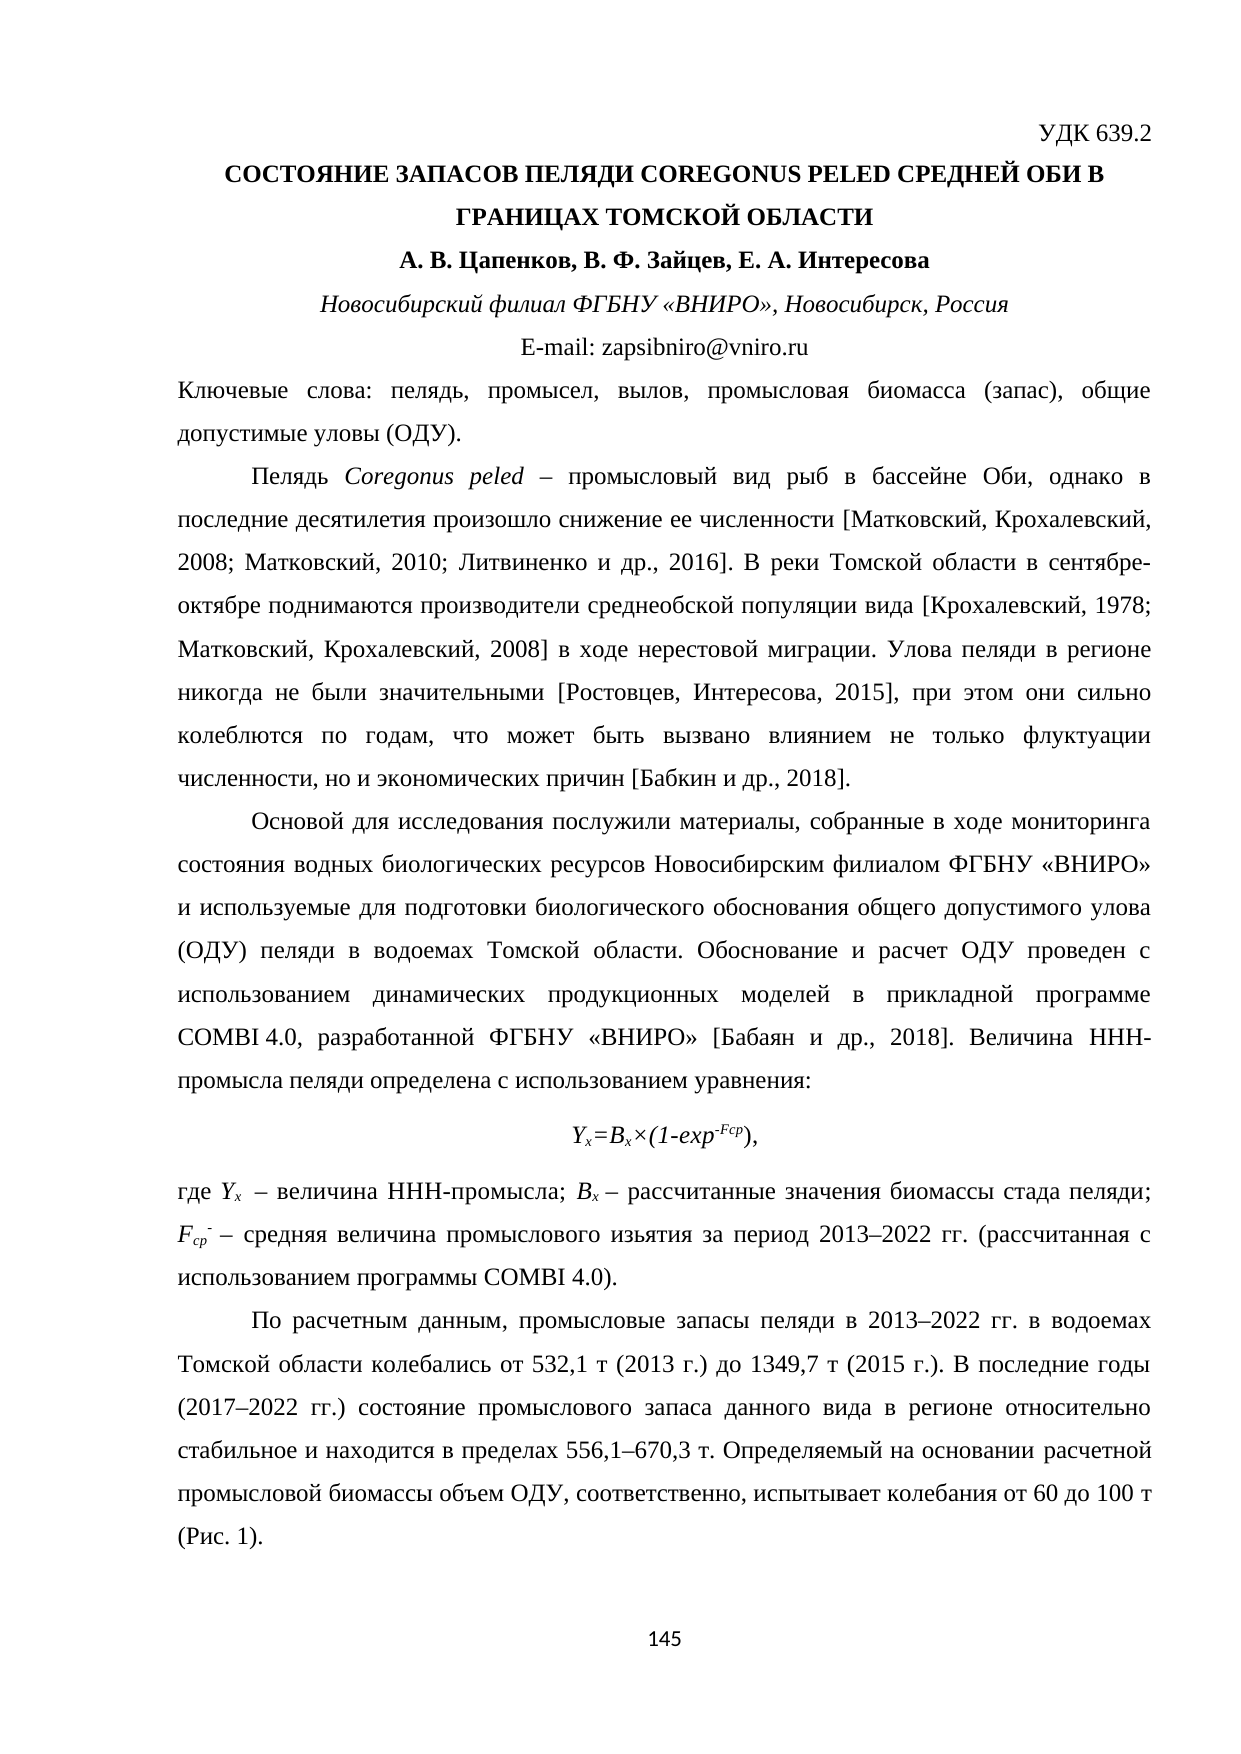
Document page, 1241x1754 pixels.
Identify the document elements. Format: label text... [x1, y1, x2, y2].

text Новосибирский филиал ФГБНУ «ВНИРО», Новосибирск, Россия [177, 289, 1152, 317]
text Yx=Bx×(1-eхр-Fср), [177, 1121, 1152, 1149]
text По расчетным данным, промысловые запасы пеляди в 2013–2022 гг. в водоемах Томской области колебались от 532,1 т (2013 г.) до 1349,7 т (2015 г.). В последние годы (2017–2022 гг.) состояние промыслового запаса данного вида в регионе относительно стабильное и находится в пределах 556,1–670,3 т. Определяемый на основании расчетной промысловой биомассы объем ОДУ, соответственно, испытывает колебания от 60 до 100 т (Рис. 1). [177, 1306, 1152, 1550]
text УДК 639.2 [177, 118, 1152, 147]
text Ключевые слова: пелядь, промысел, вылов, промысловая биомасса (запас), общие допустимые уловы (ОДУ). [177, 375, 1152, 447]
text E-mail: zapsibniro@vniro.ru [177, 332, 1152, 361]
text Пелядь Coregonus peled – промысловый вид рыб в бассейне Оби, однако в последние десятилетия произошло снижение ее численности [Матковский, Крохалевский, 2008; Матковский, 2010; Литвиненко и др., 2016]. В реки Томской области в сентябре-октябре поднимаются производители среднеобской популяции вида [Крохалевский, 1978; Матковский, Крохалевский, 2008] в ходе нерестовой миграции. Улова пеляди в регионе никогда не были значительными [Ростовцев, Интересова, 2015], при этом они сильно колеблются по годам, что может быть вызвано влиянием не только флуктуации численности, но и экономических причин [Бабкин и др., 2018]. [177, 749, 1152, 792]
text где Yx – величина ННН-промысла; Bx – рассчитанные значения биомассы стада пеляди; Fср- – средняя величина промыслового изьятия за период 2013–2022 гг. (рассчитанная с использованием программы COMBI 4.0). [177, 1176, 1152, 1291]
text СОСТОЯНИЕ ЗАПАСОВ ПЕЛЯДИ COREGONUS PELED СРЕДНЕЙ ОБИ В ГРАНИЦАХ ТОМСКОЙ ОБЛАСТИ А. В. Цапенков, В. Ф. Зайцев, Е. А. Интересова [177, 159, 1152, 274]
text Пелядь Coregonus peled – промысловый вид рыб в бассейне Оби, однако в последние десятилетия произошло снижение ее численности [Матковский, Крохалевский, 2008; Матковский, 2010; Литвиненко и др., 2016]. В реки Томской области в сентябре-октябре поднимаются производители среднеобской популяции вида [Крохалевский, 1978; Матковский, Крохалевский, 2008] в ходе нерестовой миграции. Улова пеляди в регионе никогда не были значительными [Ростовцев, Интересова, 2015], при этом они сильно колеблются по годам, что может быть вызвано влиянием не только флуктуации численности, но и экономических причин [Бабкин и др., 2018]. [177, 461, 1152, 720]
text Основой для исследования послужили материалы, собранные в ходе мониторинга состояния водных биологических ресурсов Новосибирским филиалом ФГБНУ «ВНИРО» и используемые для подготовки биологического обоснования общего допустимого улова (ОДУ) пеляди в водоемах Томской области. Обоснование и расчет ОДУ проведен с использованием динамических продукционных моделей в прикладной программе COMBI 4.0, разработанной ФГБНУ «ВНИРО» [Бабаян и др., 2018]. Величина ННН-промысла пеляди определена с использованием уравнения: [177, 806, 1151, 1094]
